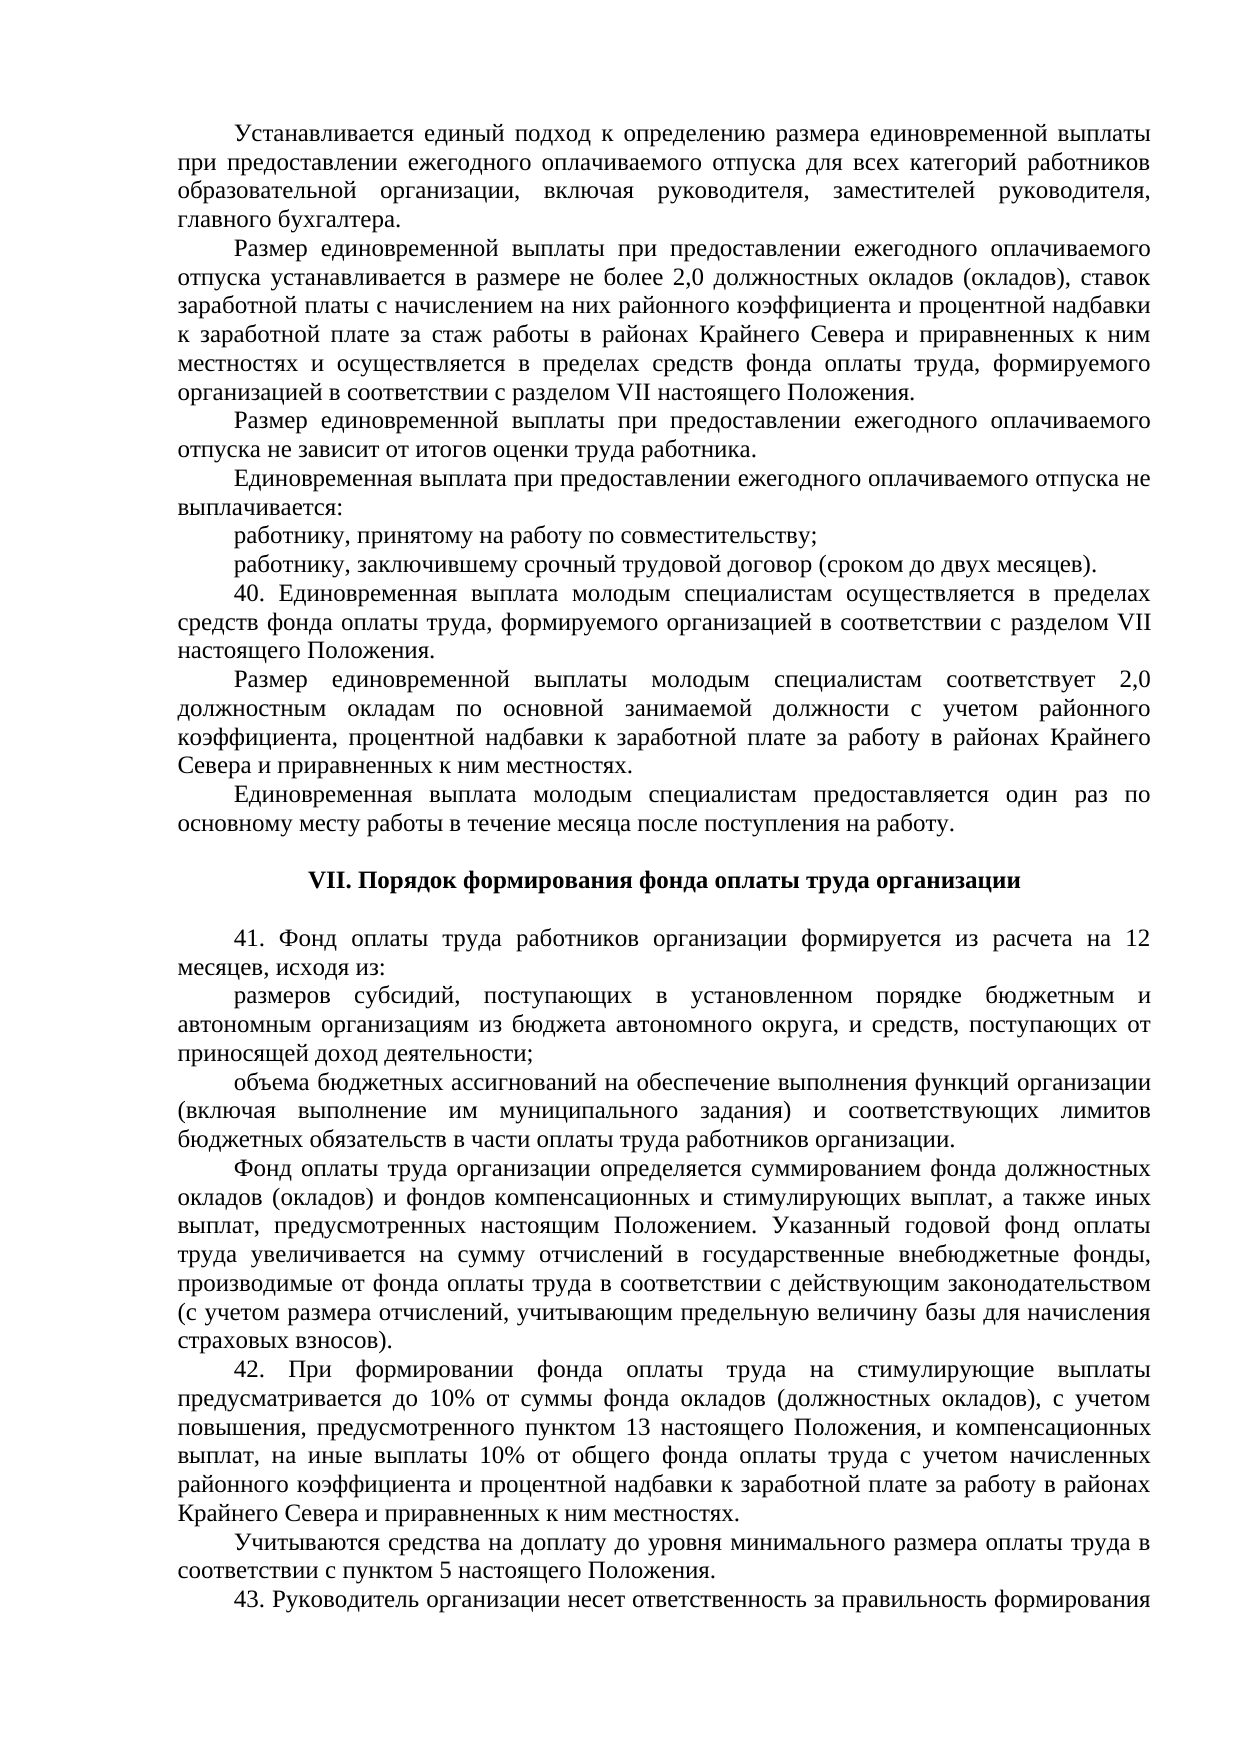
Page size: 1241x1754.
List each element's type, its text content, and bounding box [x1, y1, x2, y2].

text 40. Единовременная выплата молодым специалистам осуществляется в пределах средств фонда оплаты труда, формируемого организацией в соответствии с разделом VII настоящего Положения. [177, 578, 1152, 664]
text 41. Фонд оплаты труда работников организации формируется из расчета на 12 месяцев, исходя из: [177, 923, 1152, 981]
text Учитываются средства на доплату до уровня минимального размера оплаты труда в соответствии с пунктом 5 настоящего Положения. [177, 1527, 1152, 1584]
text работнику, принятому на работу по совместительству; [177, 521, 1152, 549]
text Единовременная выплата при предоставлении ежегодного оплачиваемого отпуска не выплачивается: [177, 463, 1152, 521]
title VII. Порядок формирования фонда оплаты труда организации [177, 866, 1152, 894]
text Размер единовременной выплаты при предоставлении ежегодного оплачиваемого отпуска не зависит от итогов оценки труда работника. [177, 406, 1152, 463]
text Размер единовременной выплаты при предоставлении ежегодного оплачиваемого отпуска устанавливается в размере не более 2,0 должностных окладов (окладов), ставок заработной платы с начислением на них районного коэффициента и процентной надбавки к заработной плате за стаж работы в районах Крайнего Севера и приравненных к ним местностях и осуществляется в пределах средств фонда оплаты труда, формируемого организацией в соответствии с разделом VII настоящего Положения. [177, 233, 1152, 406]
text работнику, заключившему срочный трудовой договор (сроком до двух месяцев). [177, 549, 1152, 578]
text 42. При формировании фонда оплаты труда на стимулирующие выплаты предусматривается до 10% от суммы фонда окладов (должностных окладов), с учетом повышения, предусмотренного пунктом 13 настоящего Положения, и компенсационных выплат, на иные выплаты 10% от общего фонда оплаты труда с учетом начисленных районного коэффициента и процентной надбавки к заработной плате за работу в районах Крайнего Севера и приравненных к ним местностях. [177, 1354, 1152, 1527]
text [177, 1584, 1152, 1613]
text размеров субсидий, поступающих в установленном порядке бюджетным и автономным организациям из бюджета автономного округа, и средств, поступающих от приносящей доход деятельности; [177, 981, 1152, 1067]
text Единовременная выплата молодым специалистам предоставляется один раз по основному месту работы в течение месяца после поступления на работу. [177, 779, 1152, 837]
text Устанавливается единый подход к определению размера единовременной выплаты при предоставлении ежегодного оплачиваемого отпуска для всех категорий работников образовательной организации, включая руководителя, заместителей руководителя, главного бухгалтера. [177, 118, 1152, 233]
text Размер единовременной выплаты молодым специалистам соответствует 2,0 должностным окладам по основной занимаемой должности с учетом районного коэффициента, процентной надбавки к заработной плате за работу в районах Крайнего Севера и приравненных к ним местностях. [177, 664, 1152, 779]
text Фонд оплаты труда организации определяется суммированием фонда должностных окладов (окладов) и фондов компенсационных и стимулирующих выплат, а также иных выплат, предусмотренных настоящим Положением. Указанный годовой фонд оплаты труда увеличивается на сумму отчислений в государственные внебюджетные фонды, производимые от фонда оплаты труда в соответствии с действующим законодательством (с учетом размера отчислений, учитывающим предельную величину базы для начисления страховых взносов). [177, 1153, 1152, 1354]
text объема бюджетных ассигнований на обеспечение выполнения функций организации (включая выполнение им муниципального задания) и соответствующих лимитов бюджетных обязательств в части оплаты труда работников организации. [177, 1067, 1152, 1153]
